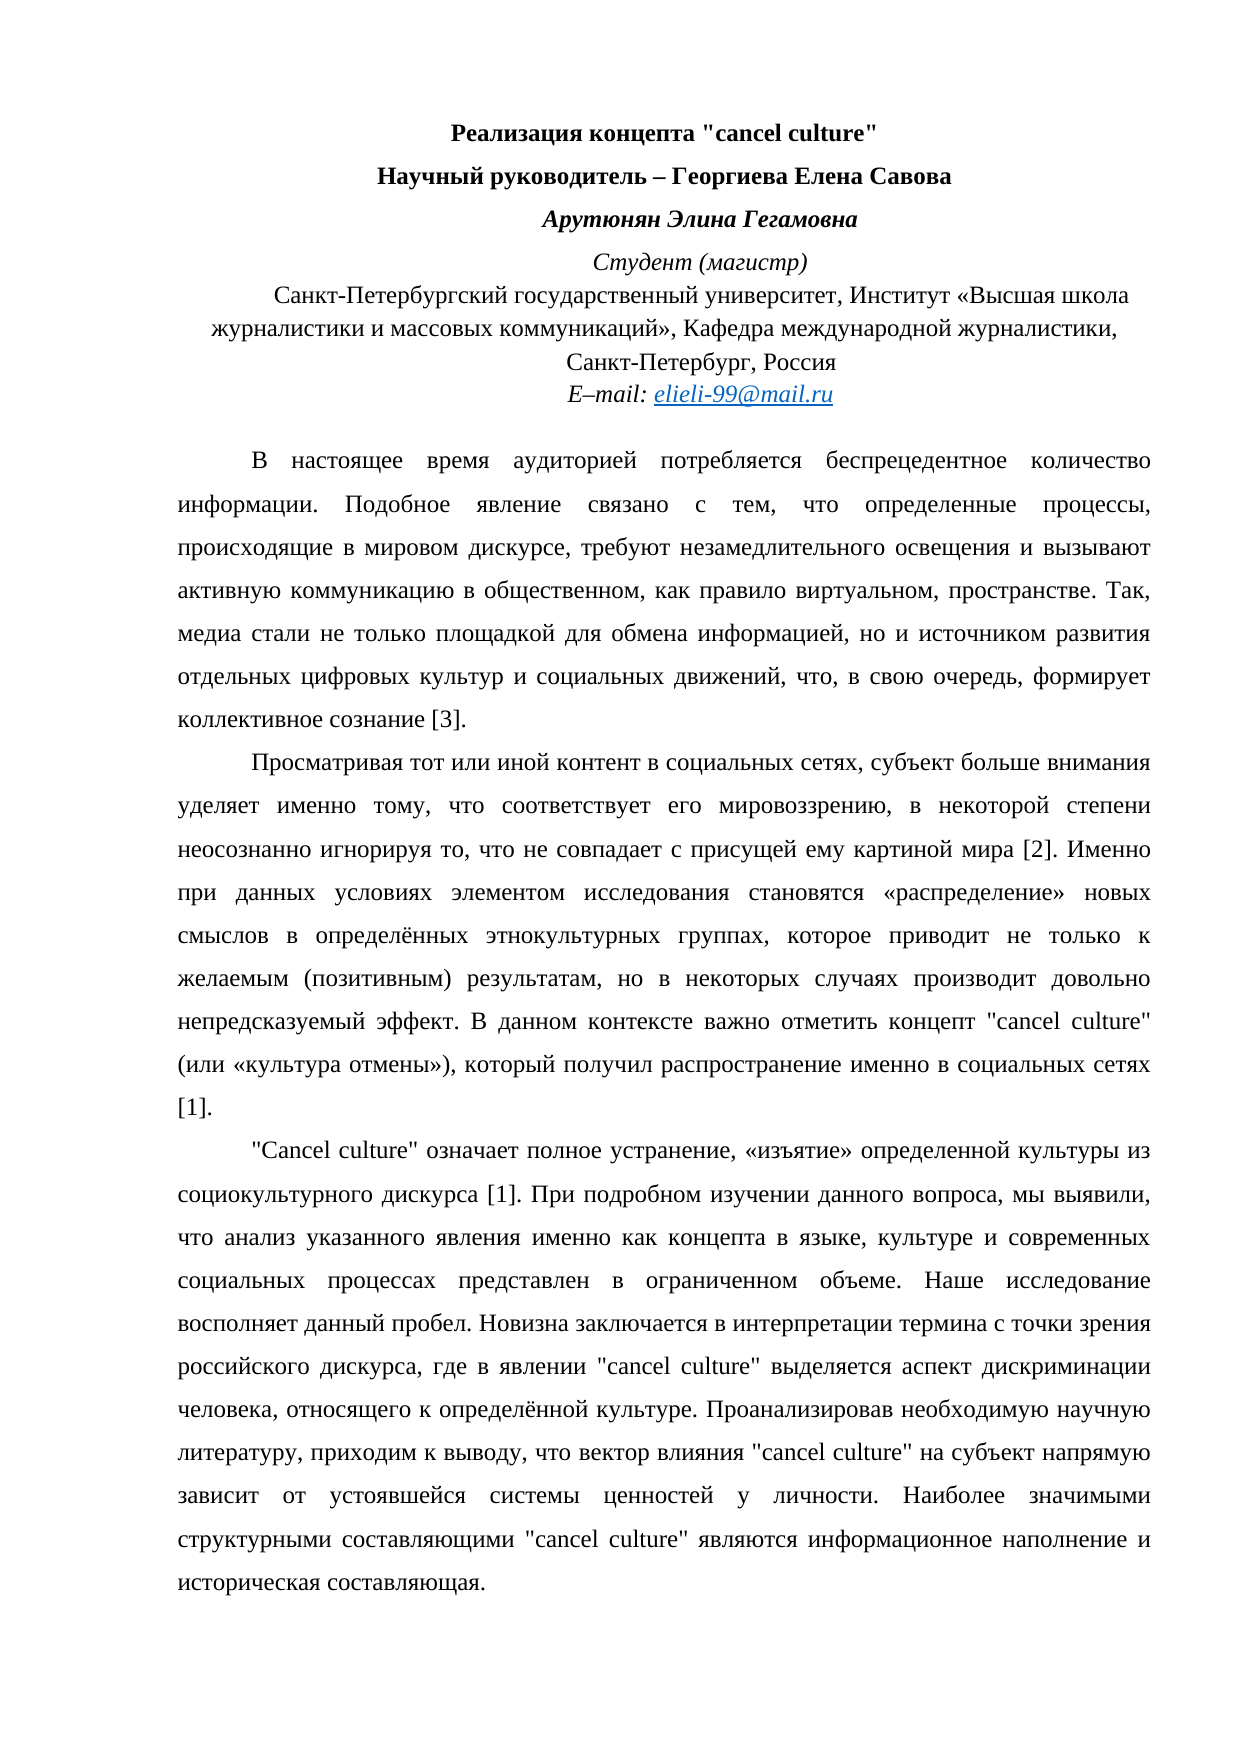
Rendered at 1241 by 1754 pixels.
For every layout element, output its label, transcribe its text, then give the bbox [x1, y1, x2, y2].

text Арутюнян Элина Гегамовна [177, 204, 1152, 233]
text Студент (магистр) [177, 247, 1152, 276]
text Научный руководитель – Георгиева Елена Савова [177, 161, 1152, 190]
text Санкт-Петербург, Россия [177, 347, 1152, 375]
text "Cancel culture" означает полное устранение, «изъятие» определенной культуры из социокультурного дискурса [1]. При подробном изучении данного вопроса, мы выявили, что анализ указанного явления именно как концепта в языке, культуре и современных социальных процессах представлен в ограниченном объеме. Наше исследование восполняет данный пробел. Новизна заключается в интерпретации термина с точки зрения российского дискурса, где в явлении "cancel culture" выделяется аспект дискриминации человека, относящего к определённой культуре. Проанализировав необходимую научную литературу, приходим к выводу, что вектор влияния "cancel culture" на субъект напрямую зависит от устоявшейся системы ценностей у личности. Наиболее значимыми структурными составляющими "cancel culture" являются информационное наполнение и историческая составляющая. [177, 1136, 1152, 1596]
text E–mail: elieli-99@mail.ru [177, 379, 1152, 408]
text Просматривая тот или иной контент в социальных сетях, субъект больше внимания уделяет именно тому, что соответствует его мировоззрению, в некоторой степени неосознанно игнорируя то, что не совпадает с присущей ему картиной мира [2]. Именно при данных условиях элементом исследования становятся «распределение» новых смыслов в определённых этнокультурных группах, которое приводит не только к желаемым (позитивным) результатам, но в некоторых случаях производит довольно непредсказуемый эффект. В данном контексте важно отметить концепт "cancel culture" (или «культура отмены»), который получил распространение именно в социальных сетях [1]. [177, 747, 1152, 1121]
text В настоящее время аудиторией потребляется беспрецедентное количество информации. Подобное явление связано с тем, что определенные процессы, происходящие в мировом дискурсе, требуют незамедлительного освещения и вызывают активную коммуникацию в общественном, как правило виртуальном, пространстве. Так, медиа стали не только площадкой для обмена информацией, но и источником развития отдельных цифровых культур и социальных движений, что, в свою очередь, формирует коллективное сознание [3]. [177, 446, 1152, 733]
text Реализация концепта "cancel culture" [177, 118, 1152, 147]
text Санкт-Петербургский государственный университет, Институт «Высшая школа журналистики и массовых коммуникаций», Кафедра международной журналистики, [177, 281, 1152, 342]
